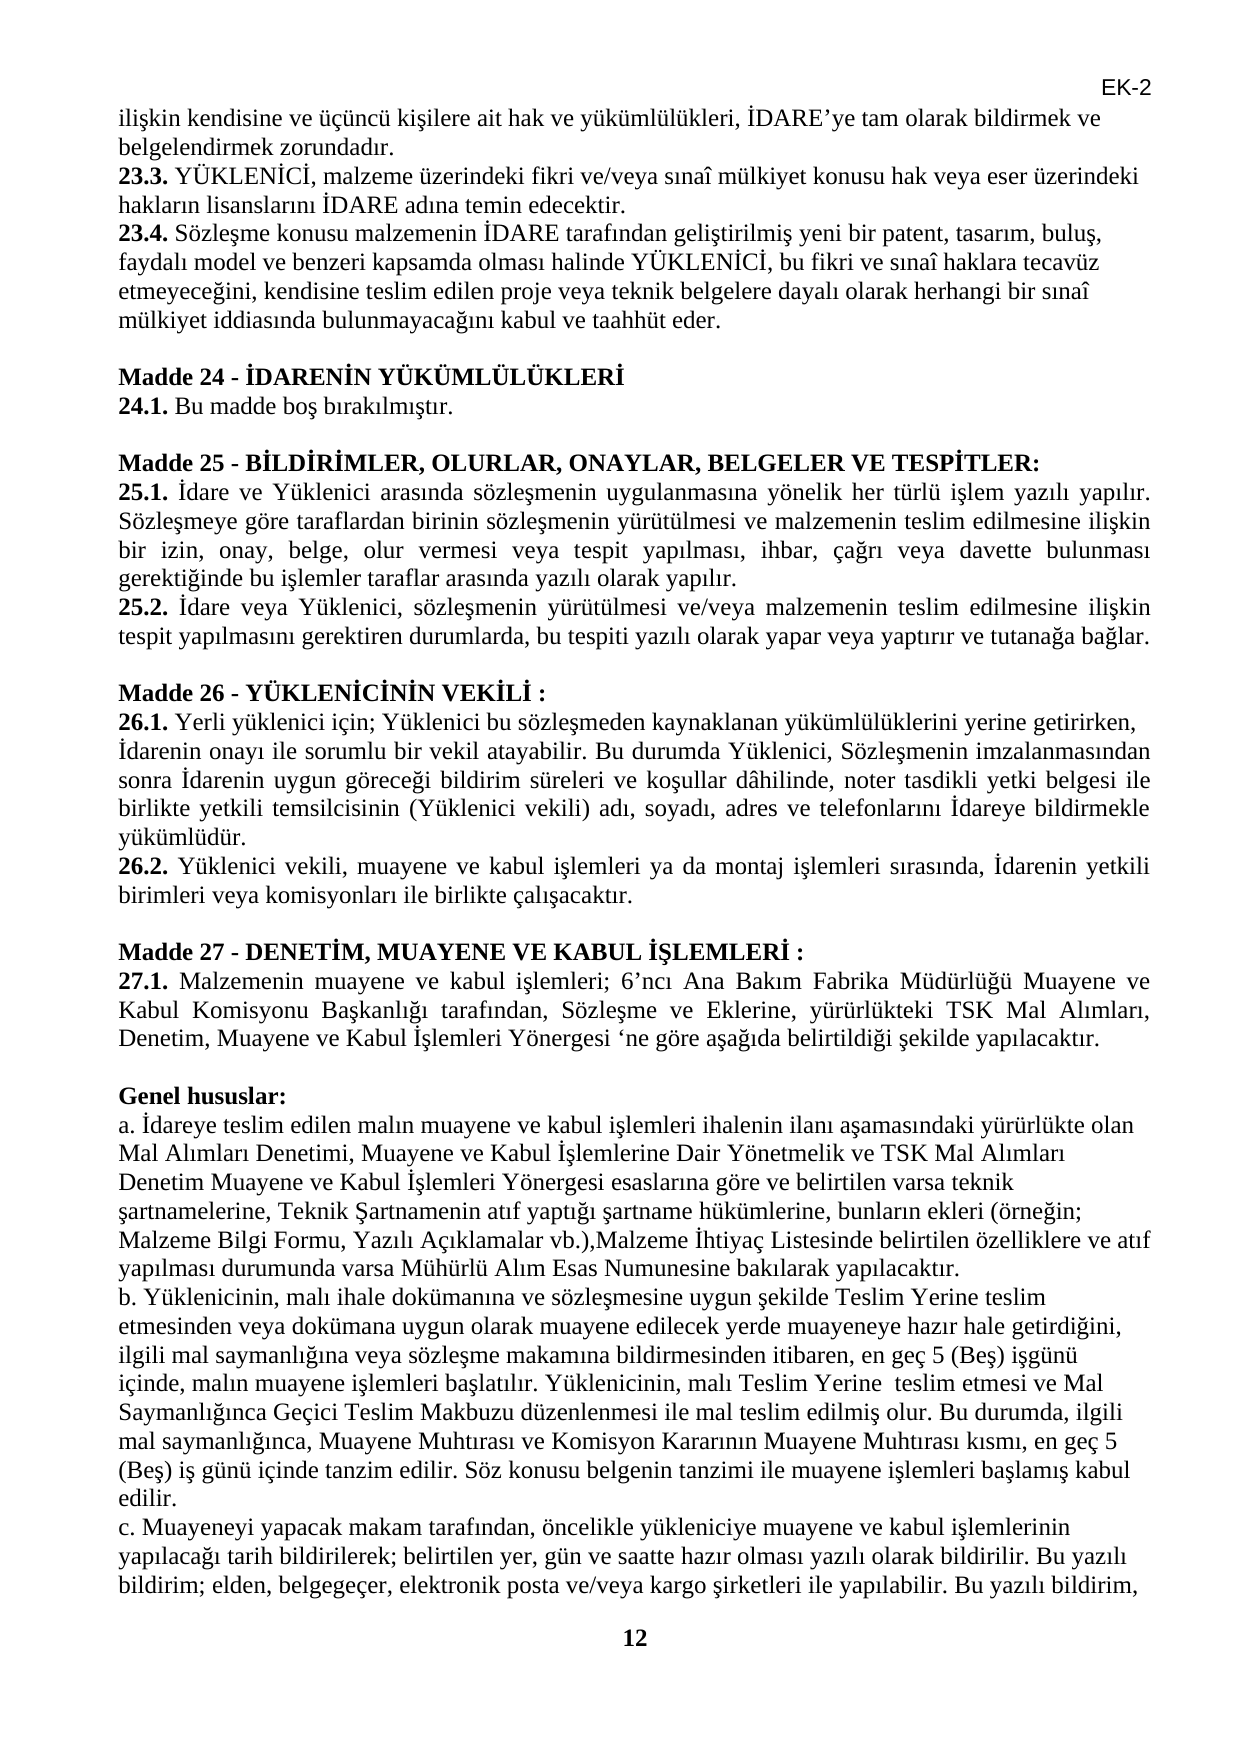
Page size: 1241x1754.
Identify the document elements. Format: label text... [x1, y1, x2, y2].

text Madde 26 - YÜKLENİCİNİN VEKİLİ : [118, 678, 1152, 707]
text 23.3. YÜKLENİCİ, malzeme üzerindeki fikri ve/veya sınaî mülkiyet konusu hak veya eser üzerindeki hakların lisanslarını İDARE adına temin edecektir. [118, 161, 1152, 218]
text 24.1. Bu madde boş bırakılmıştır. [118, 391, 1152, 420]
text 26.1. Yerli yüklenici için; Yüklenici bu sözleşmeden kaynaklanan yükümlülüklerini yerine getirirken, [118, 707, 1152, 736]
text İdarenin onayı ile sorumlu bir vekil atayabilir. Bu durumda Yüklenici, Sözleşmenin imzalanmasından sonra İdarenin uygun göreceği bildirim süreleri ve koşullar dâhilinde, noter tasdikli yetki belgesi ile birlikte yetkili temsilcisinin (Yüklenici vekili) adı, soyadı, adres ve telefonlarını İdareye bildirmekle yükümlüdür. [118, 736, 1152, 851]
text 23.4. Sözleşme konusu malzemenin İDARE tarafından geliştirilmiş yeni bir patent, tasarım, buluş, faydalı model ve benzeri kapsamda olması halinde YÜKLENİCİ, bu fikri ve sınaî haklara tecavüz etmeyeceğini, kendisine teslim edilen proje veya teknik belgelere dayalı olarak herhangi bir sınaî mülkiyet iddiasında bulunmayacağını kabul ve taahhüt eder. [118, 218, 1152, 333]
text Madde 25 - BİLDİRİMLER, OLURLAR, ONAYLAR, BELGELER VE TESPİTLER: [118, 448, 1152, 477]
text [118, 103, 1152, 161]
text Madde 24 - İDARENİN YÜKÜMLÜLÜKLERİ [118, 362, 1152, 391]
text 25.2. İdare veya Yüklenici, sözleşmenin yürütülmesi ve/veya malzemenin teslim edilmesine ilişkin tespit yapılmasını gerektiren durumlarda, bu tespiti yazılı olarak yapar veya yaptırır ve tutanağa bağlar. [118, 592, 1152, 650]
text 27.1. Malzemenin muayene ve kabul işlemleri; 6’ncı Ana Bakım Fabrika Müdürlüğü Muayene ve Kabul Komisyonu Başkanlığı tarafından, Sözleşme ve Eklerine, yürürlükteki TSK Mal Alımları, Denetim, Muayene ve Kabul İşlemleri Yönergesi ‘ne göre aşağıda belirtildiği şekilde yapılacaktır. [118, 966, 1152, 1052]
text 25.1. İdare ve Yüklenici arasında sözleşmenin uygulanmasına yönelik her türlü işlem yazılı yapılır. Sözleşmeye göre taraflardan birinin sözleşmenin yürütülmesi ve malzemenin teslim edilmesine ilişkin bir izin, onay, belge, olur vermesi veya tespit yapılması, ihbar, çağrı veya davette bulunması gerektiğinde bu işlemler taraflar arasında yazılı olarak yapılır. [118, 477, 1152, 592]
text 26.2. Yüklenici vekili, muayene ve kabul işlemleri ya da montaj işlemleri sırasında, İdarenin yetkili birimleri veya komisyonları ile birlikte çalışacaktır. [118, 851, 1152, 908]
text Madde 27 - DENETİM, MUAYENE VE KABUL İŞLEMLERİ : [118, 937, 1152, 966]
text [118, 1110, 1152, 1598]
text Genel hususlar: [118, 1081, 1152, 1110]
